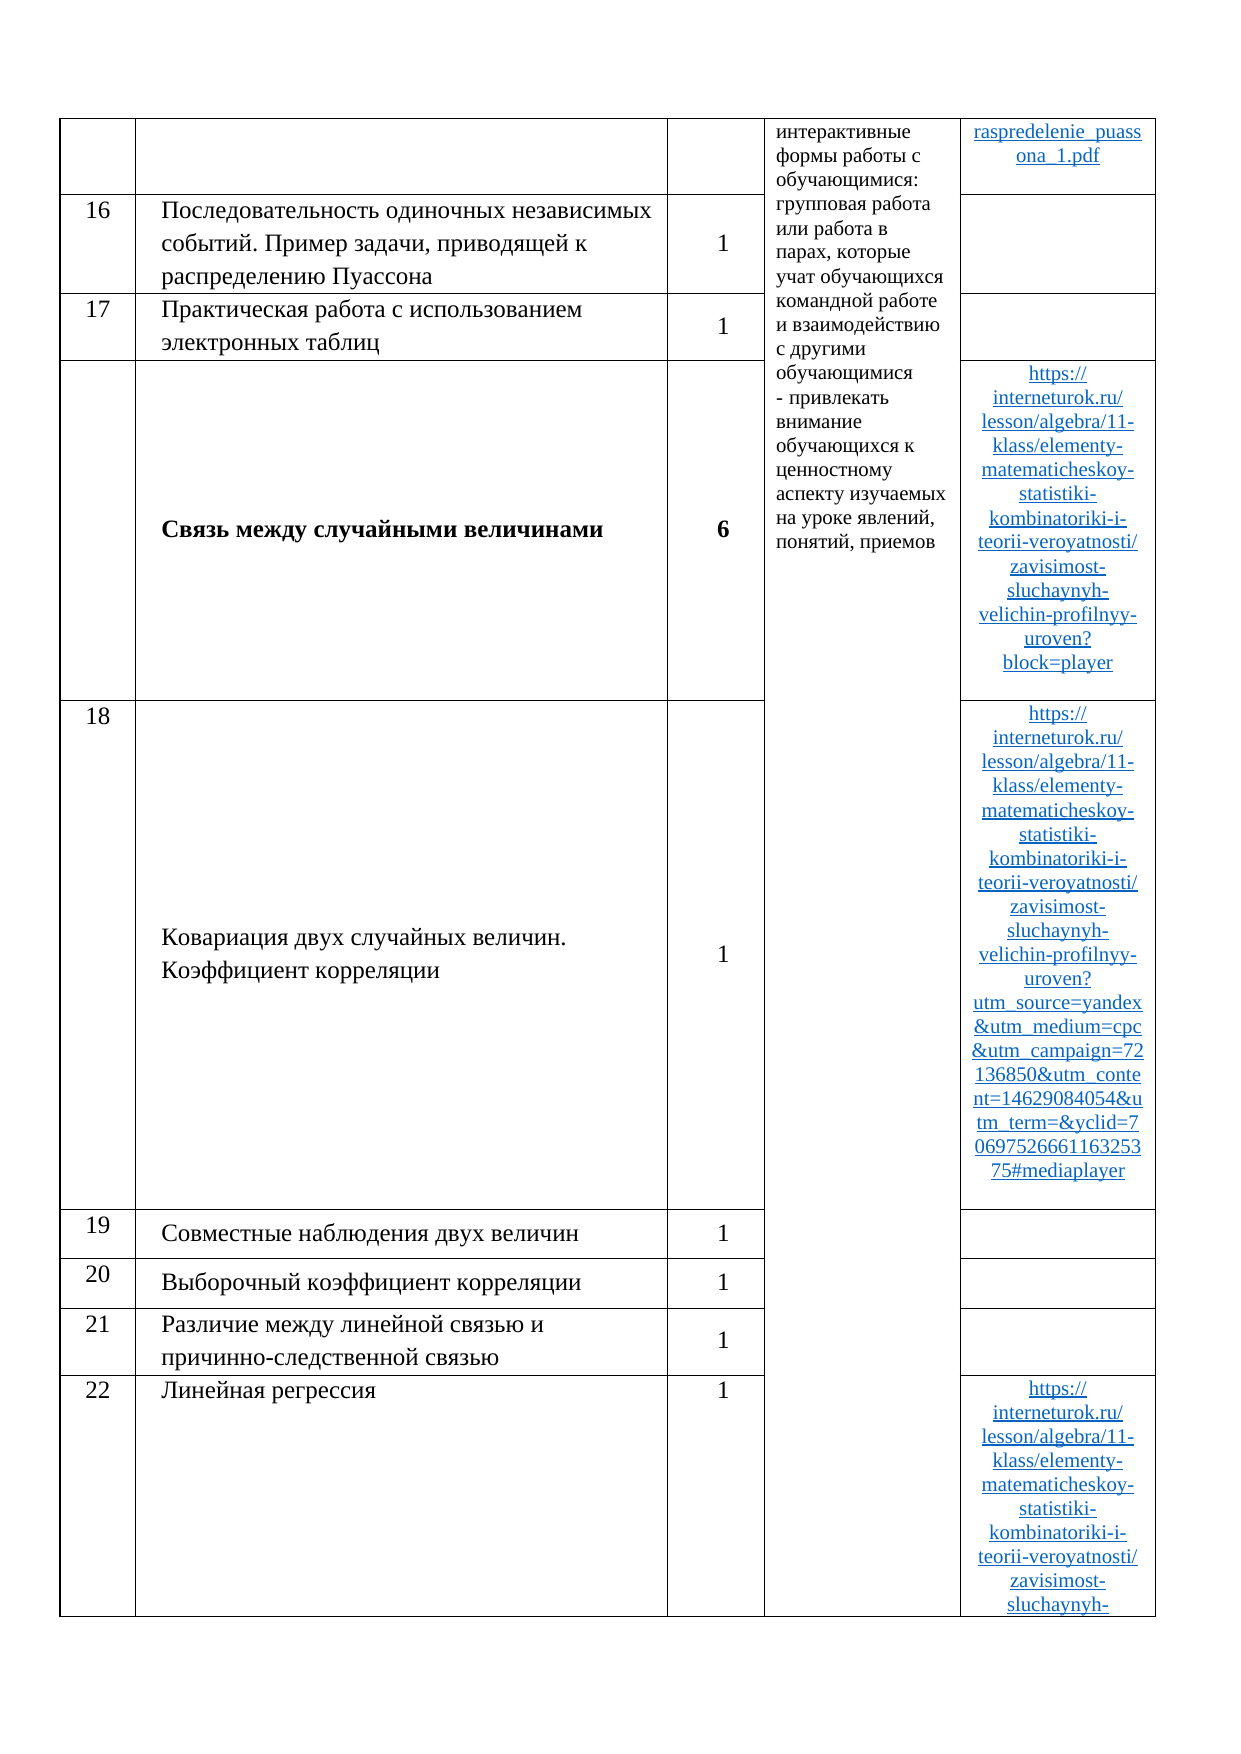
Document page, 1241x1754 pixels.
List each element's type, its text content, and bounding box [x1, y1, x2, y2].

table_cell Различие между линейной связью и причинно-следственной связью [136, 1309, 667, 1374]
table_cell 6 [668, 361, 764, 700]
table_cell [961, 195, 1155, 293]
table_cell https://interneturok.ru/lesson/algebra/11-klass/elementy-matematicheskoy-statistiki-kombinatoriki-i-teorii-veroyatnosti/zavisimost-sluchaynyh-velichin-profilnyy-uroven?block=player [961, 361, 1155, 700]
table_cell [961, 1210, 1155, 1258]
table_cell 17 [61, 294, 135, 360]
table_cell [961, 119, 1155, 194]
table_cell 19 [61, 1210, 135, 1258]
table_cell [61, 119, 135, 194]
table_cell 22 [61, 1376, 135, 1616]
table_cell Линейная регрессия [136, 1376, 667, 1616]
table_cell 1 [668, 1259, 764, 1308]
table_cell 1 [668, 1309, 764, 1374]
table_cell [961, 1309, 1155, 1374]
table_cell Связь между случайными величинами [136, 361, 667, 700]
table_cell 1 [668, 701, 764, 1209]
table_cell [61, 361, 135, 700]
table_cell 20 [61, 1259, 135, 1308]
table_cell 1 [668, 195, 764, 293]
table_cell 16 [61, 195, 135, 293]
table_cell 1 [668, 1210, 764, 1258]
table_cell 2 [668, 119, 764, 194]
table_cell 1 [668, 1376, 764, 1616]
table_cell [961, 1259, 1155, 1308]
table_cell 1 [668, 294, 764, 360]
table_cell Совместные наблюдения двух величин [136, 1210, 667, 1258]
table_cell Выборочный коэффициент корреляции [136, 1259, 667, 1308]
table_cell 18 [61, 701, 135, 1209]
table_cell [961, 1376, 1155, 1616]
table_cell 21 [61, 1309, 135, 1374]
table_cell Последовательность одиночных независимых событий. Пример задачи, приводящей к распределению Пуассона [136, 195, 667, 293]
table_cell [961, 294, 1155, 360]
table_cell Практическая работа с использованием электронных таблиц [136, 294, 667, 360]
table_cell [136, 119, 667, 194]
table_cell Ковариация двух случайных величин. Коэффициент корреляции [136, 701, 667, 1209]
